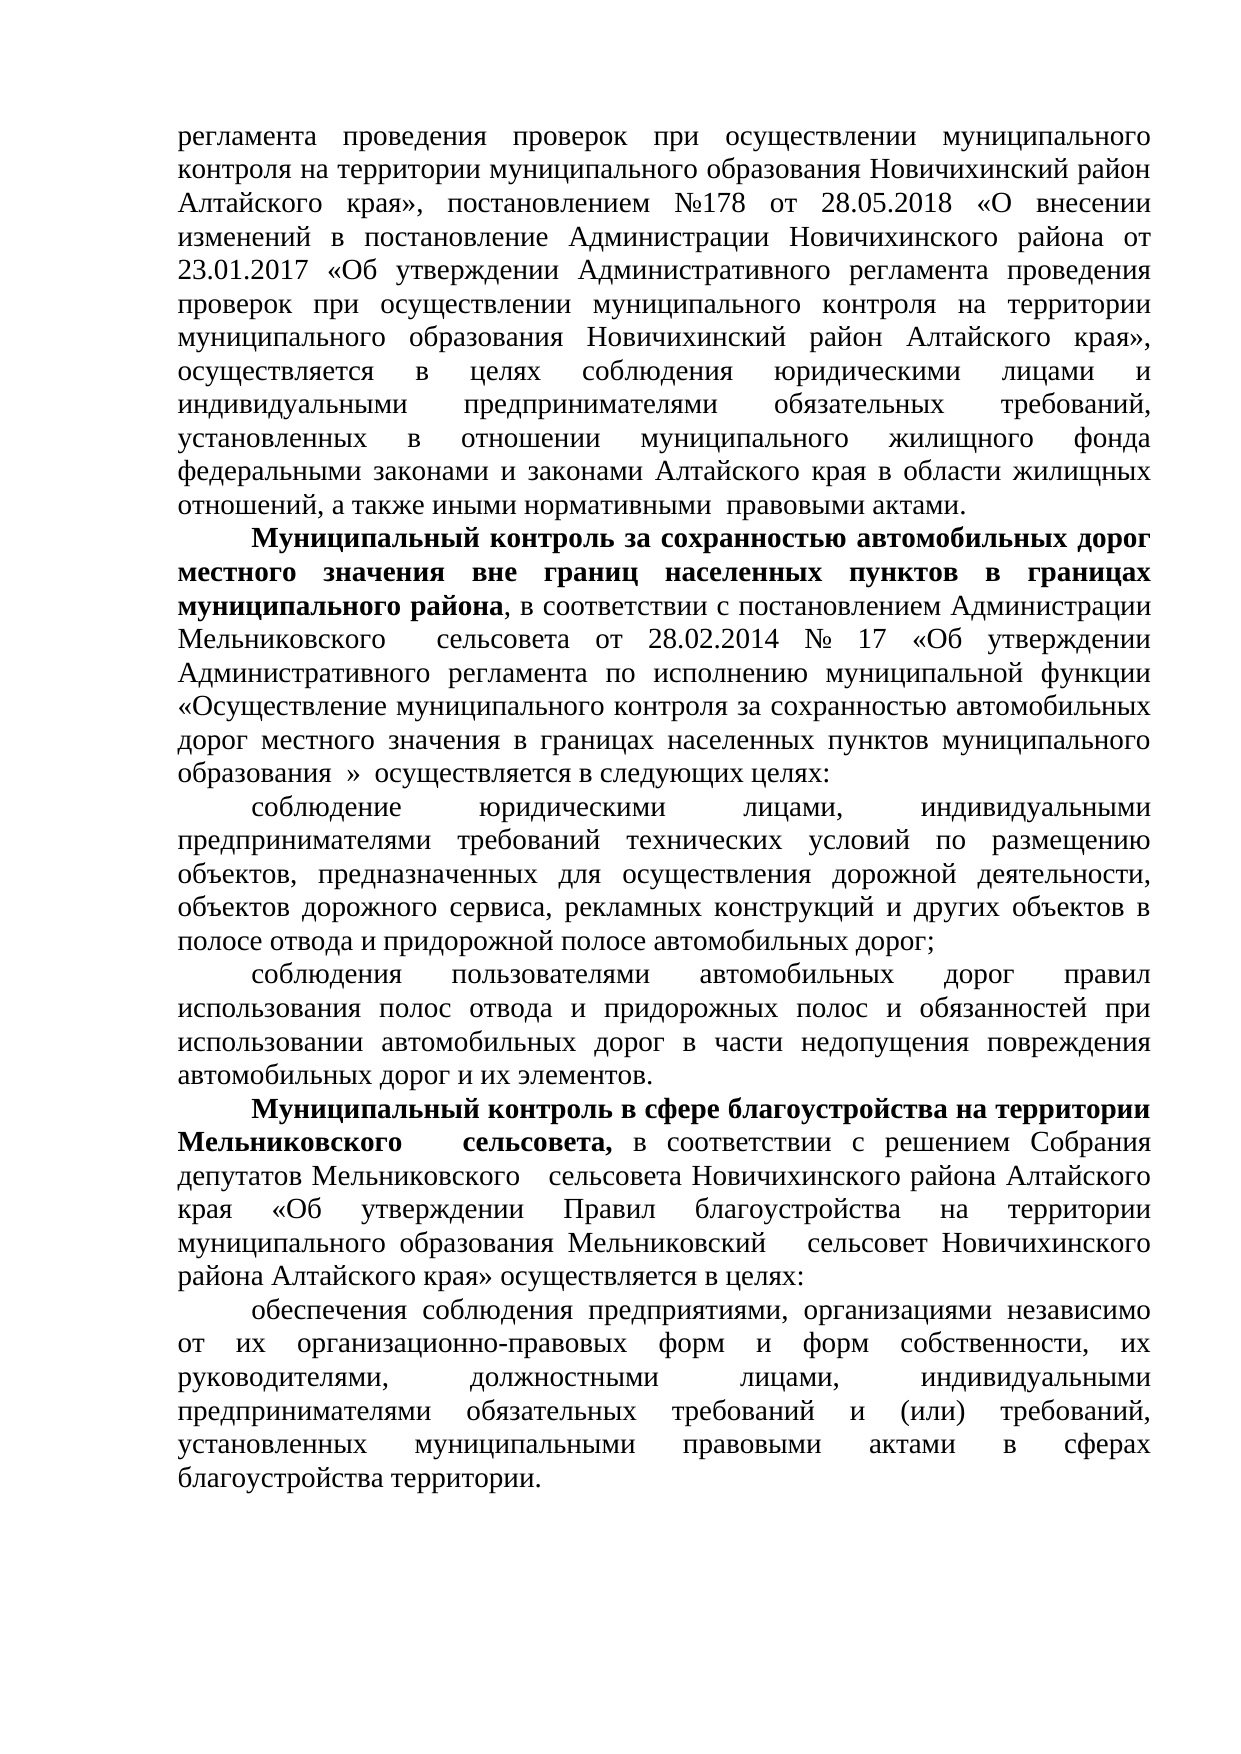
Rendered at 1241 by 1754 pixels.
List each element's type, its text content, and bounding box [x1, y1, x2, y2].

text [177, 118, 1152, 521]
text соблюдения пользователями автомобильных дорог правил использования полос отвода и придорожных полос и обязанностей при использовании автомобильных дорог в части недопущения повреждения автомобильных дорог и их элементов. [177, 957, 1152, 1091]
text обеспечения соблюдения предприятиями, организациями независимо от их организационно-правовых форм и форм собственности, их руководителями, должностными лицами, индивидуальными предпринимателями обязательных требований и (или) требований, установленных муниципальными правовыми актами в сферах благоустройства территории. [177, 1292, 1152, 1493]
text Муниципальный контроль в сфере благоустройства на территории Мельниковского сельсовета, в соответствии с решением Собрания депутатов Мельниковского сельсовета Новичихинского района Алтайского края «Об утверждении Правил благоустройства на территории муниципального образования Мельниковский сельсовет Новичихинского района Алтайского края» осуществляется в целях: [177, 1091, 1152, 1292]
text соблюдение юридическими лицами, индивидуальными предпринимателями требований технических условий по размещению объектов, предназначенных для осуществления дорожной деятельности, объектов дорожного сервиса, рекламных конструкций и других объектов в полосе отвода и придорожной полосе автомобильных дорог; [177, 789, 1152, 957]
text Муниципальный контроль за сохранностью автомобильных дорог местного значения вне границ населенных пунктов в границах муниципального района, в соответствии с постановлением Администрации Мельниковского сельсовета от 28.02.2014 № 17 «Об утверждении Административного регламента по исполнению муниципальной функции «Осуществление муниципального контроля за сохранностью автомобильных дорог местного значения в границах населенных пунктов муниципального образования » осуществляется в следующих целях: [177, 521, 1152, 789]
